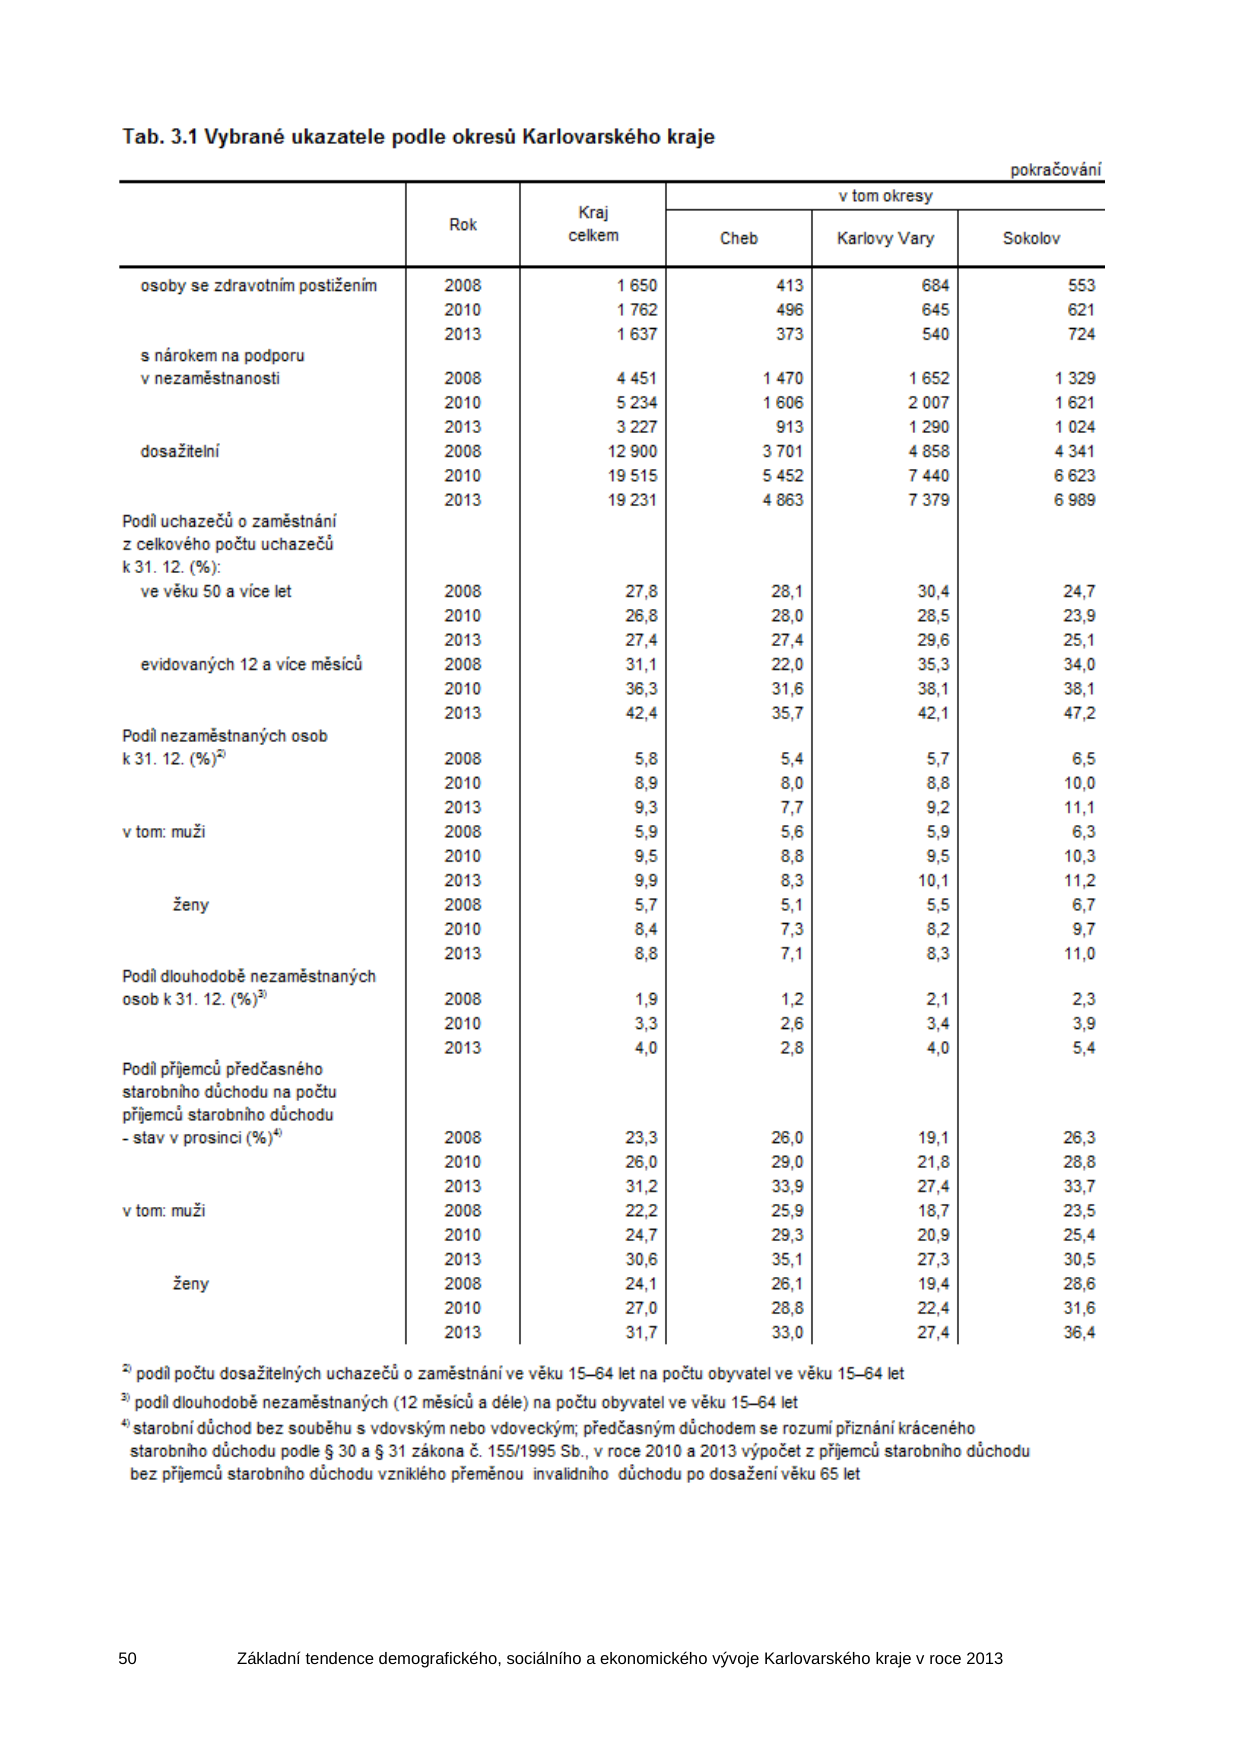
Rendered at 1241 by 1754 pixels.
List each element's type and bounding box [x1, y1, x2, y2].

picture [118, 118, 1105, 1486]
